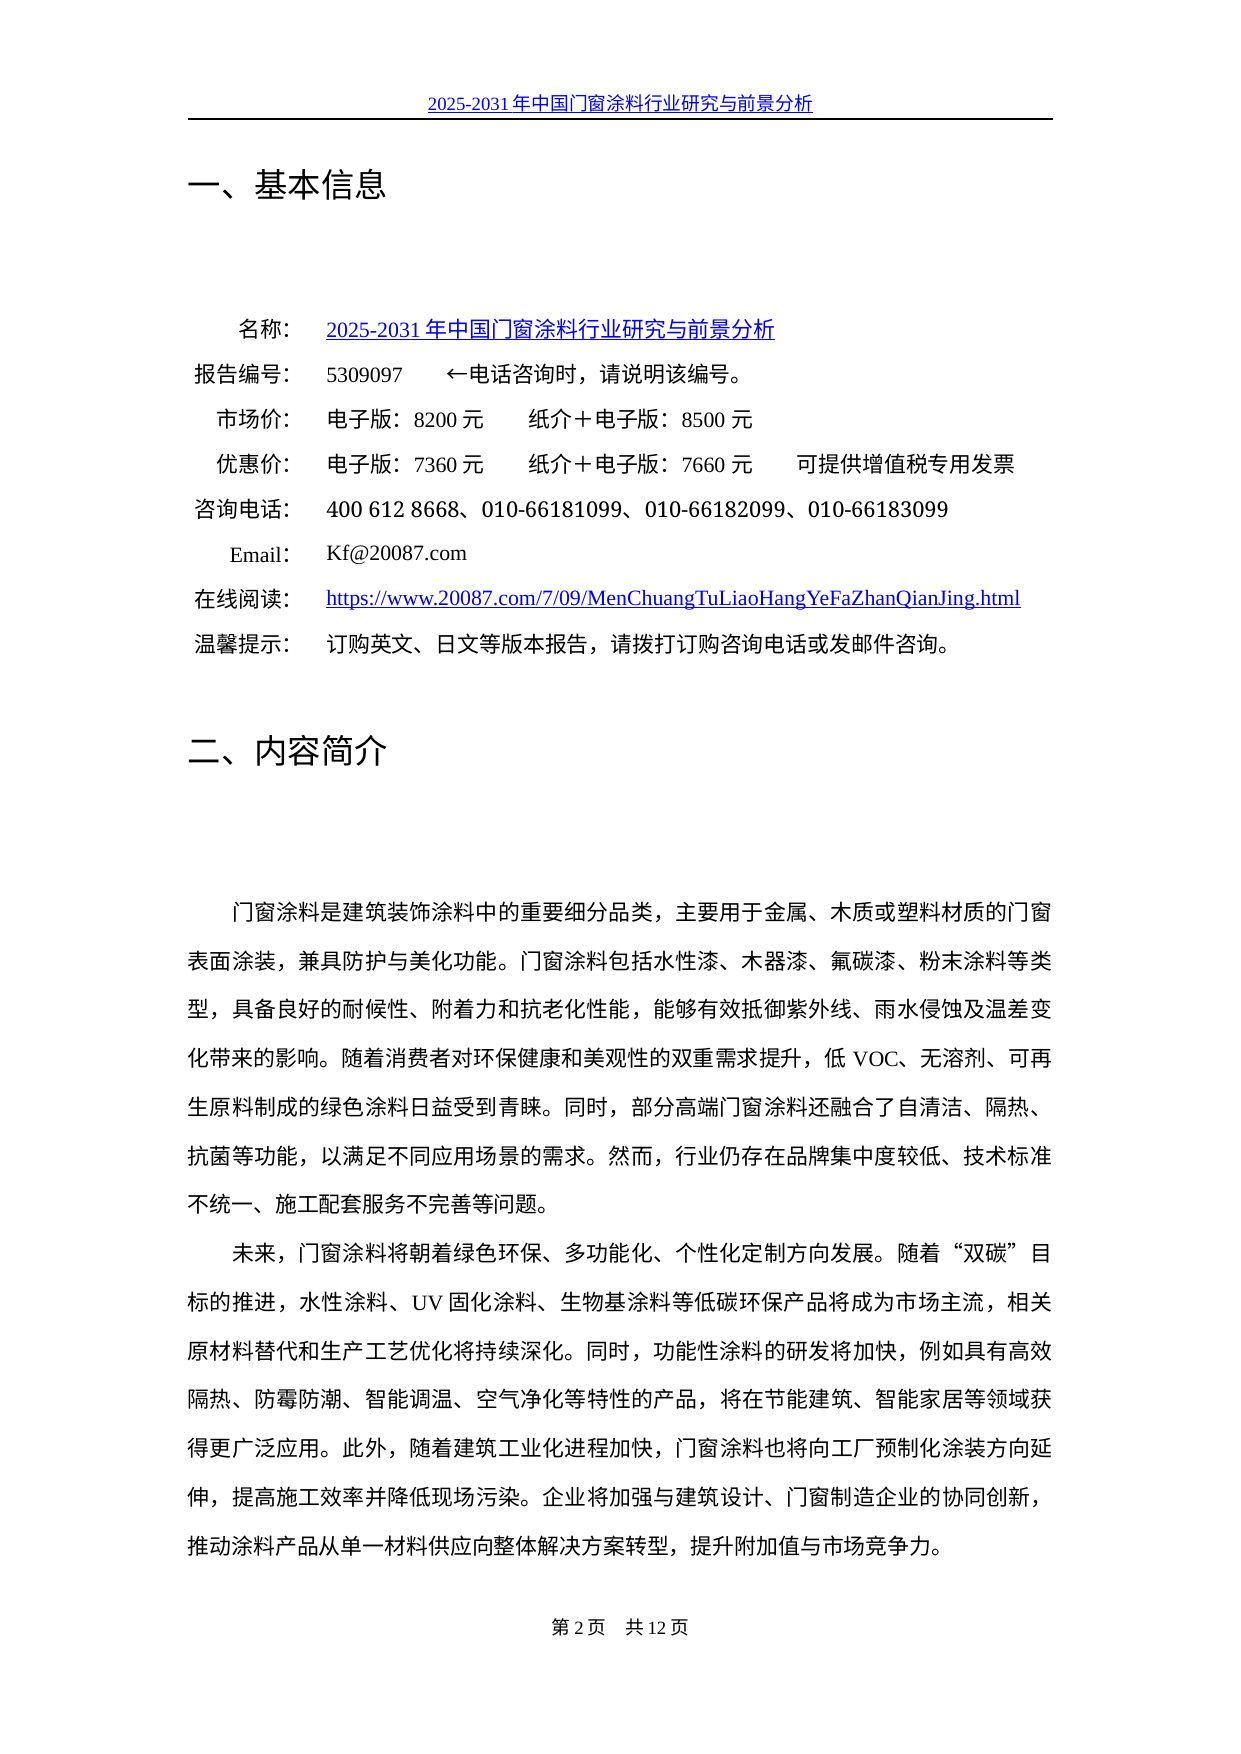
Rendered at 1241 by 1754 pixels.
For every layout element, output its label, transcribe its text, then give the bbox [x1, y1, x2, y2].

table_header 名称： [167, 312, 315, 357]
table_cell 咨询电话： [167, 492, 315, 537]
title 二、内容简介 [187, 717, 1053, 782]
table_cell 5309097 ←电话咨询时，请说明该编号。 [315, 357, 1073, 402]
table_cell 400 612 8668、010-66181099、010-66182099、010-66183099 [315, 492, 1073, 537]
table_cell 电子版：8200 元 纸介＋电子版：8500 元 [315, 402, 1073, 447]
table_cell Kf@20087.com [315, 537, 1073, 582]
table_cell 订购英文、日文等版本报告，请拨打订购咨询电话或发邮件咨询。 [315, 627, 1073, 672]
table_cell [315, 582, 1073, 627]
table_cell 温馨提示： [167, 627, 315, 672]
table_cell 优惠价： [167, 447, 315, 492]
table_cell 市场价： [167, 402, 315, 447]
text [187, 894, 1053, 1561]
table_header 2025-2031年中国门窗涂料行业研究与前景分析 [315, 312, 1073, 357]
table_cell 电子版：7360 元 纸介＋电子版：7660 元 可提供增值税专用发票 [315, 447, 1073, 492]
title 一、基本信息 [187, 150, 1053, 215]
table_cell 在线阅读： [167, 582, 315, 627]
table_cell Email： [167, 537, 315, 582]
table_cell 报告编号： [167, 357, 315, 402]
